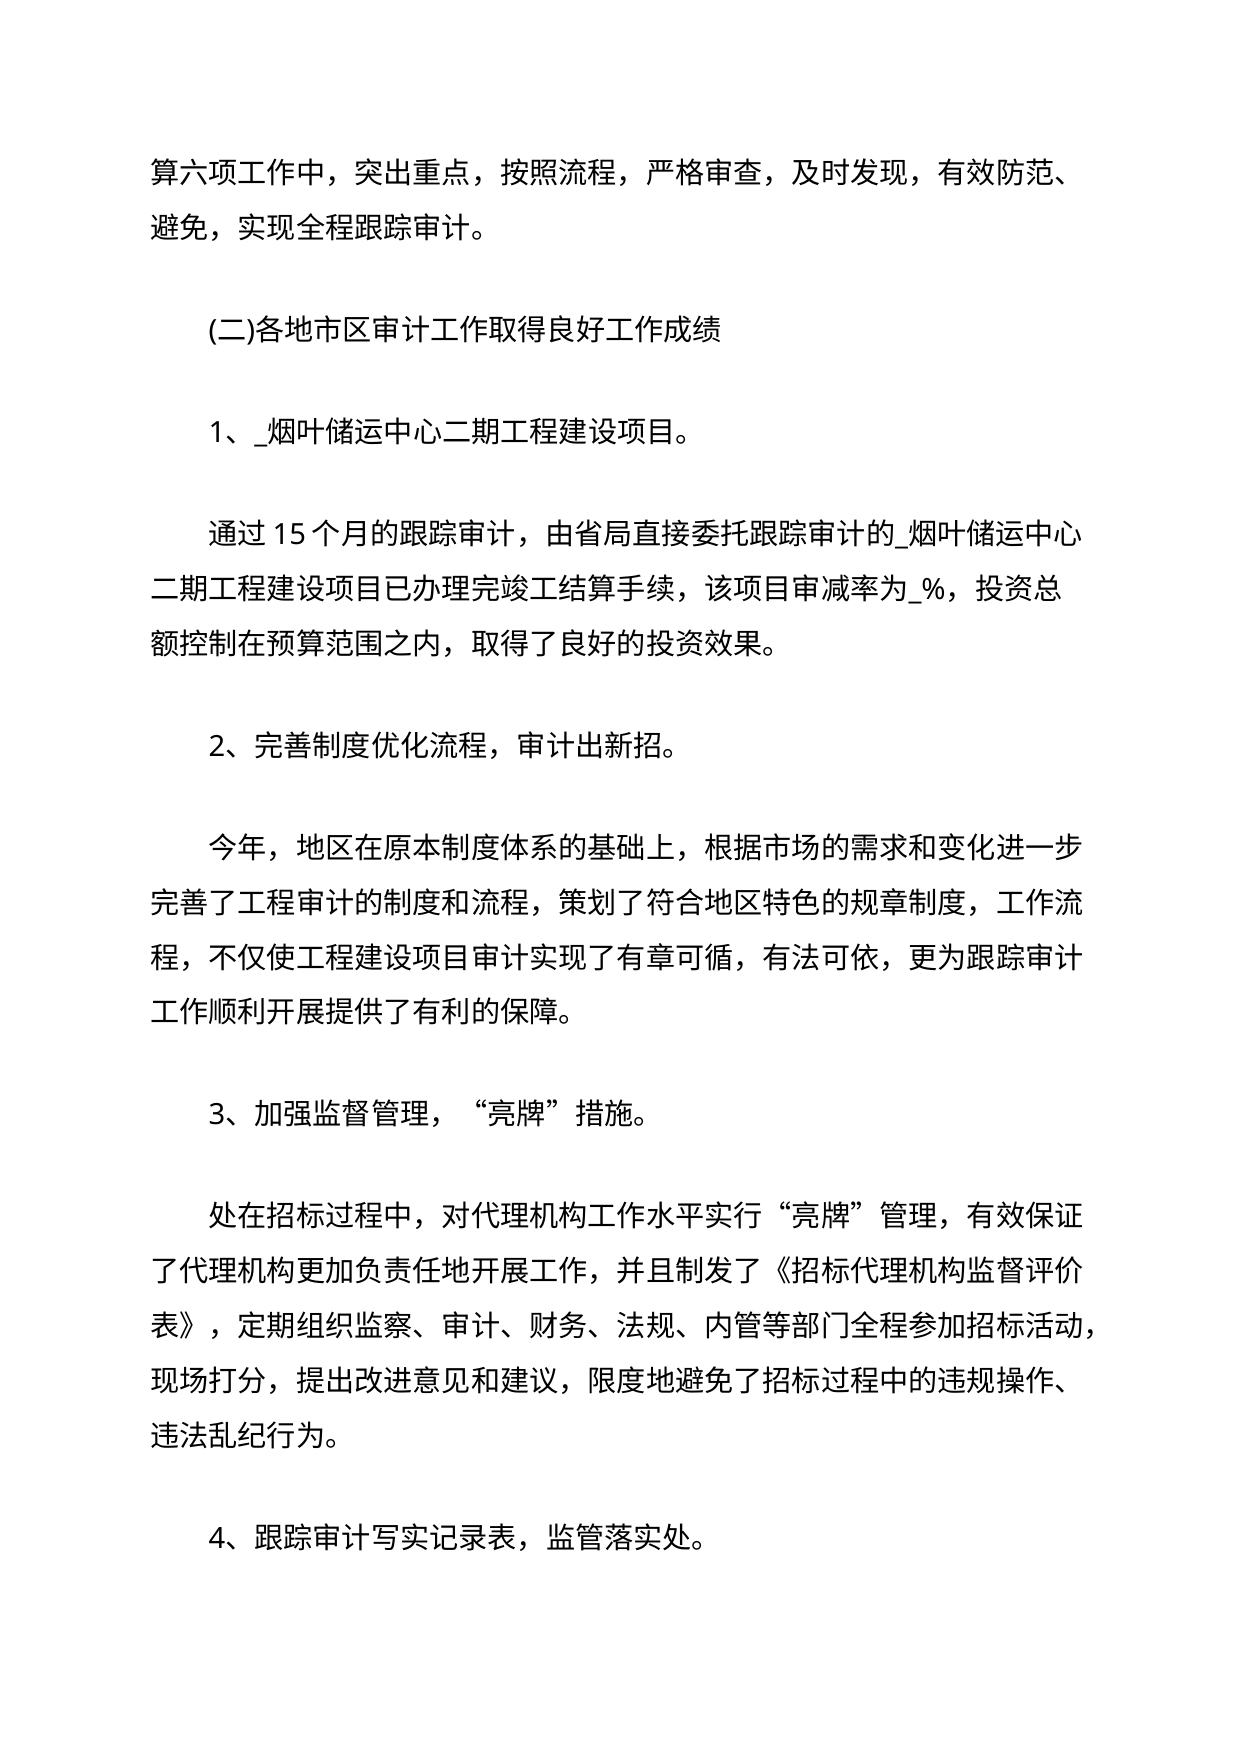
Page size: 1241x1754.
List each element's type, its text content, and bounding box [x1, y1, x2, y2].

text 今年，地区在原本制度体系的基础上，根据市场的需求和变化进一步完善了工程审计的制度和流程，策划了符合地区特色的规章制度，工作流程，不仅使工程建设项目审计实现了有章可循，有法可依，更为跟踪审计工作顺利开展提供了有利的保障。 [150, 824, 1090, 1031]
text 1、_烟叶储运中心二期工程建设项目。 [150, 409, 1090, 451]
text 处在招标过程中，对代理机构工作水平实行“亮牌”管理，有效保证了代理机构更加负责任地开展工作，并且制发了《招标代理机构监督评价表》，定期组织监察、审计、财务、法规、内管等部门全程参加招标活动，现场打分，提出改进意见和建议，限度地避免了招标过程中的违规操作、违法乱纪行为。 [150, 1193, 1090, 1455]
text 3、加强监督管理，“亮牌”措施。 [150, 1091, 1090, 1133]
text 4、跟踪审计写实记录表，监管落实处。 [150, 1514, 1090, 1557]
text (二)各地市区审计工作取得良好工作成绩 [150, 307, 1090, 349]
text 通过15个月的跟踪审计，由省局直接委托跟踪审计的_烟叶储运中心二期工程建设项目已办理完竣工结算手续，该项目审减率为_%，投资总额控制在预算范围之内，取得了良好的投资效果。 [150, 511, 1090, 663]
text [150, 150, 1090, 247]
text 2、完善制度优化流程，审计出新招。 [150, 722, 1090, 765]
